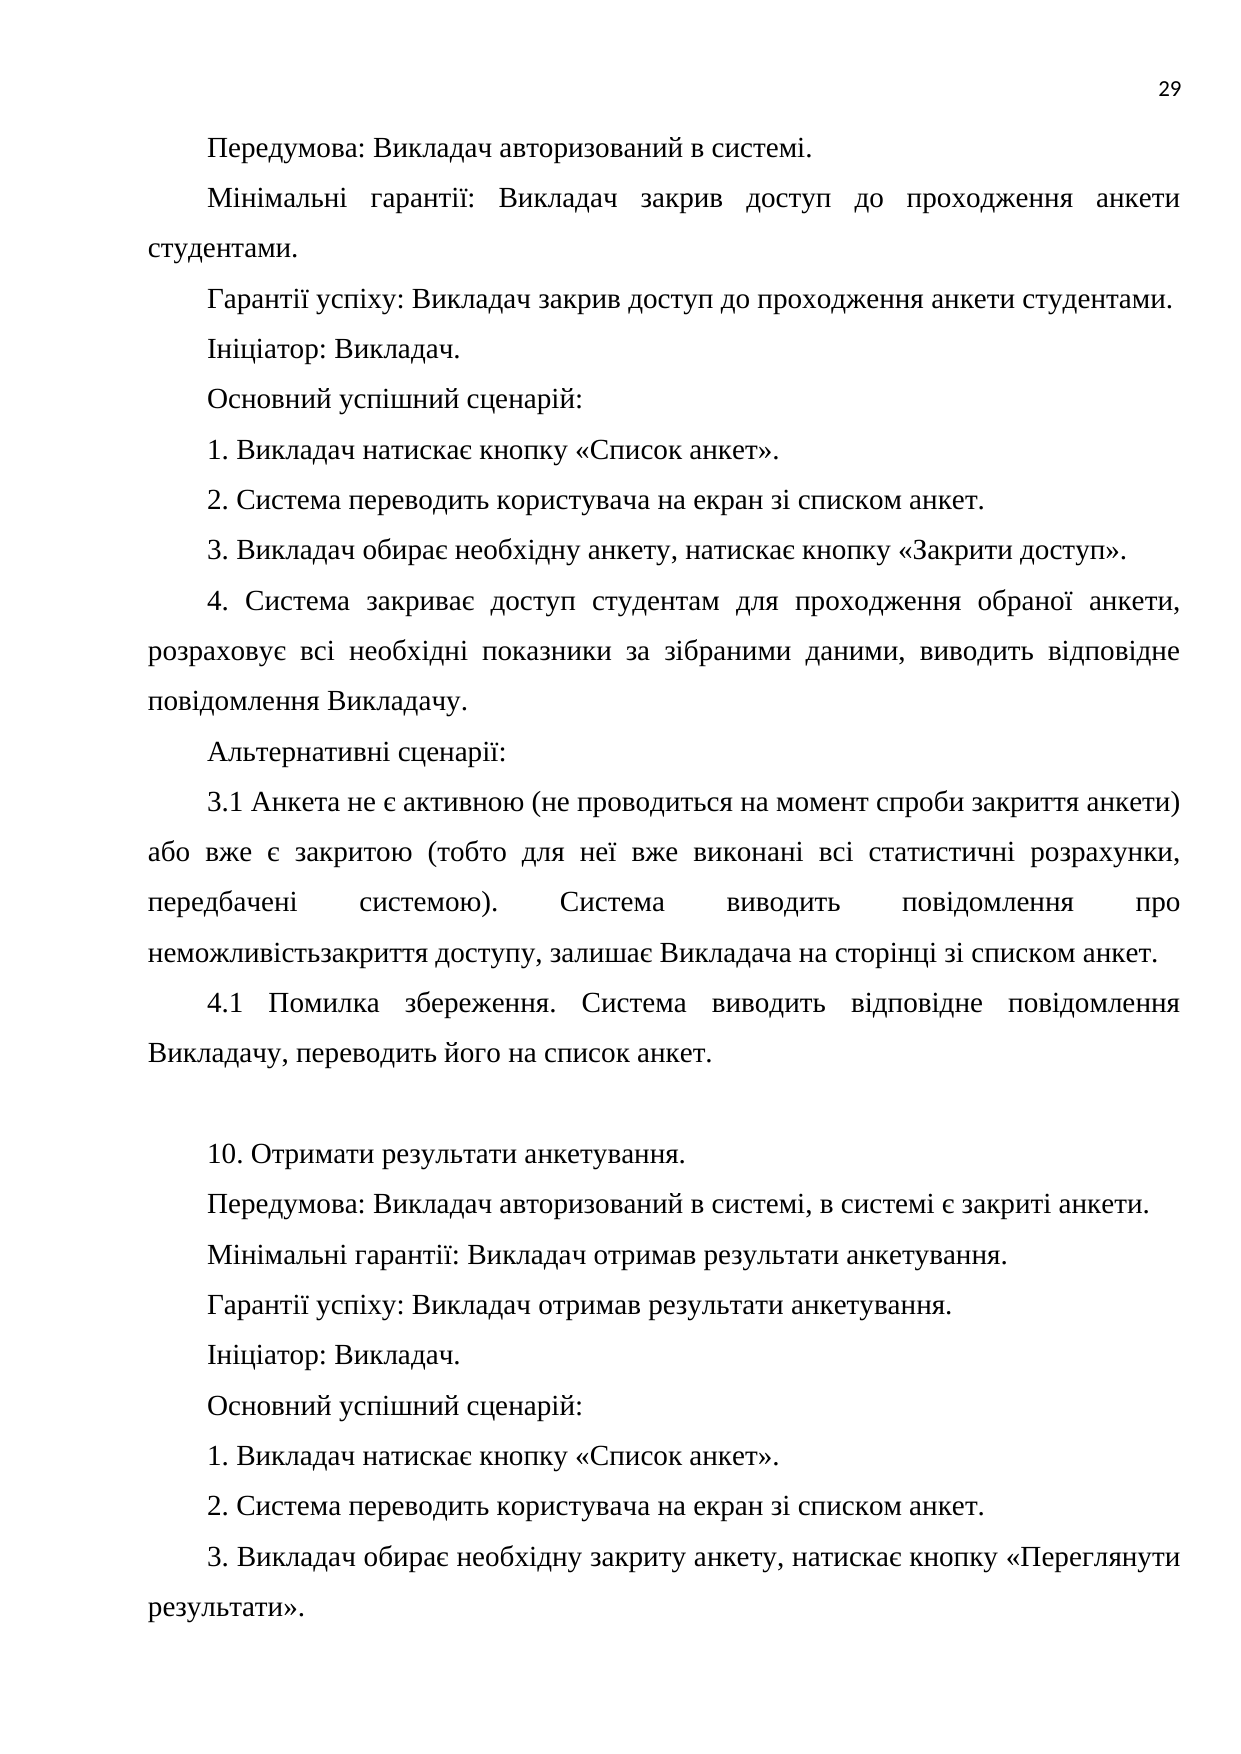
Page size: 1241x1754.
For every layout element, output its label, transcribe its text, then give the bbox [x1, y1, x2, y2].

text Ініціатор: Викладач. [148, 1337, 1181, 1371]
text Альтернативні сценарії: [148, 734, 1181, 767]
text Гарантії успіху: Викладач отримав результати анкетування. [148, 1287, 1181, 1321]
text 3. Викладач обирає необхідну закриту анкету, натискає кнопку «Переглянути результати». [148, 1539, 1181, 1622]
text Мінімальні гарантії: Викладач отримав результати анкетування. [148, 1237, 1181, 1270]
text Ініціатор: Викладач. [148, 331, 1181, 365]
text Основний успішний сценарій: [148, 381, 1181, 415]
text 3. Викладач обирає необхідну анкету, натискає кнопку «Закрити доступ». [148, 532, 1181, 566]
text Гарантії успіху: Викладач закрив доступ до проходження анкети студентами. [148, 281, 1181, 314]
text Основний успішний сценарій: [148, 1388, 1181, 1421]
text Передумова: Викладач авторизований в системі. [148, 130, 1181, 163]
text 1. Викладач натискає кнопку «Список анкет». [148, 1438, 1181, 1472]
text 3.1 Анкета не є активною (не проводиться на момент спроби закриття анкети) або вже є закритою (тобто для неї вже виконані всі статистичні розрахунки, передбачені системою). Система виводить повідомлення про неможливістьзакриття доступу, залишає Викладача на сторінці зі списком анкет. [148, 784, 1181, 968]
text 2. Система переводить користувача на екран зі списком анкет. [148, 482, 1181, 516]
text Мінімальні гарантії: Викладач закрив доступ до проходження анкети студентами. [148, 180, 1181, 264]
text 4.1 Помилка збереження. Система виводить відповідне повідомлення Викладачу, переводить його на список анкет. [148, 985, 1181, 1069]
text 1. Викладач натискає кнопку «Список анкет». [148, 432, 1181, 465]
text 2. Система переводить користувача на екран зі списком анкет. [148, 1488, 1181, 1522]
text 4. Система закриває доступ студентам для проходження обраної анкети, розраховує всі необхідні показники за зібраними даними, виводить відповідне повідомлення Викладачу. [148, 583, 1181, 717]
text 10. Отримати результати анкетування. [148, 1136, 1181, 1170]
text Передумова: Викладач авторизований в системі, в системі є закриті анкети. [148, 1186, 1181, 1220]
